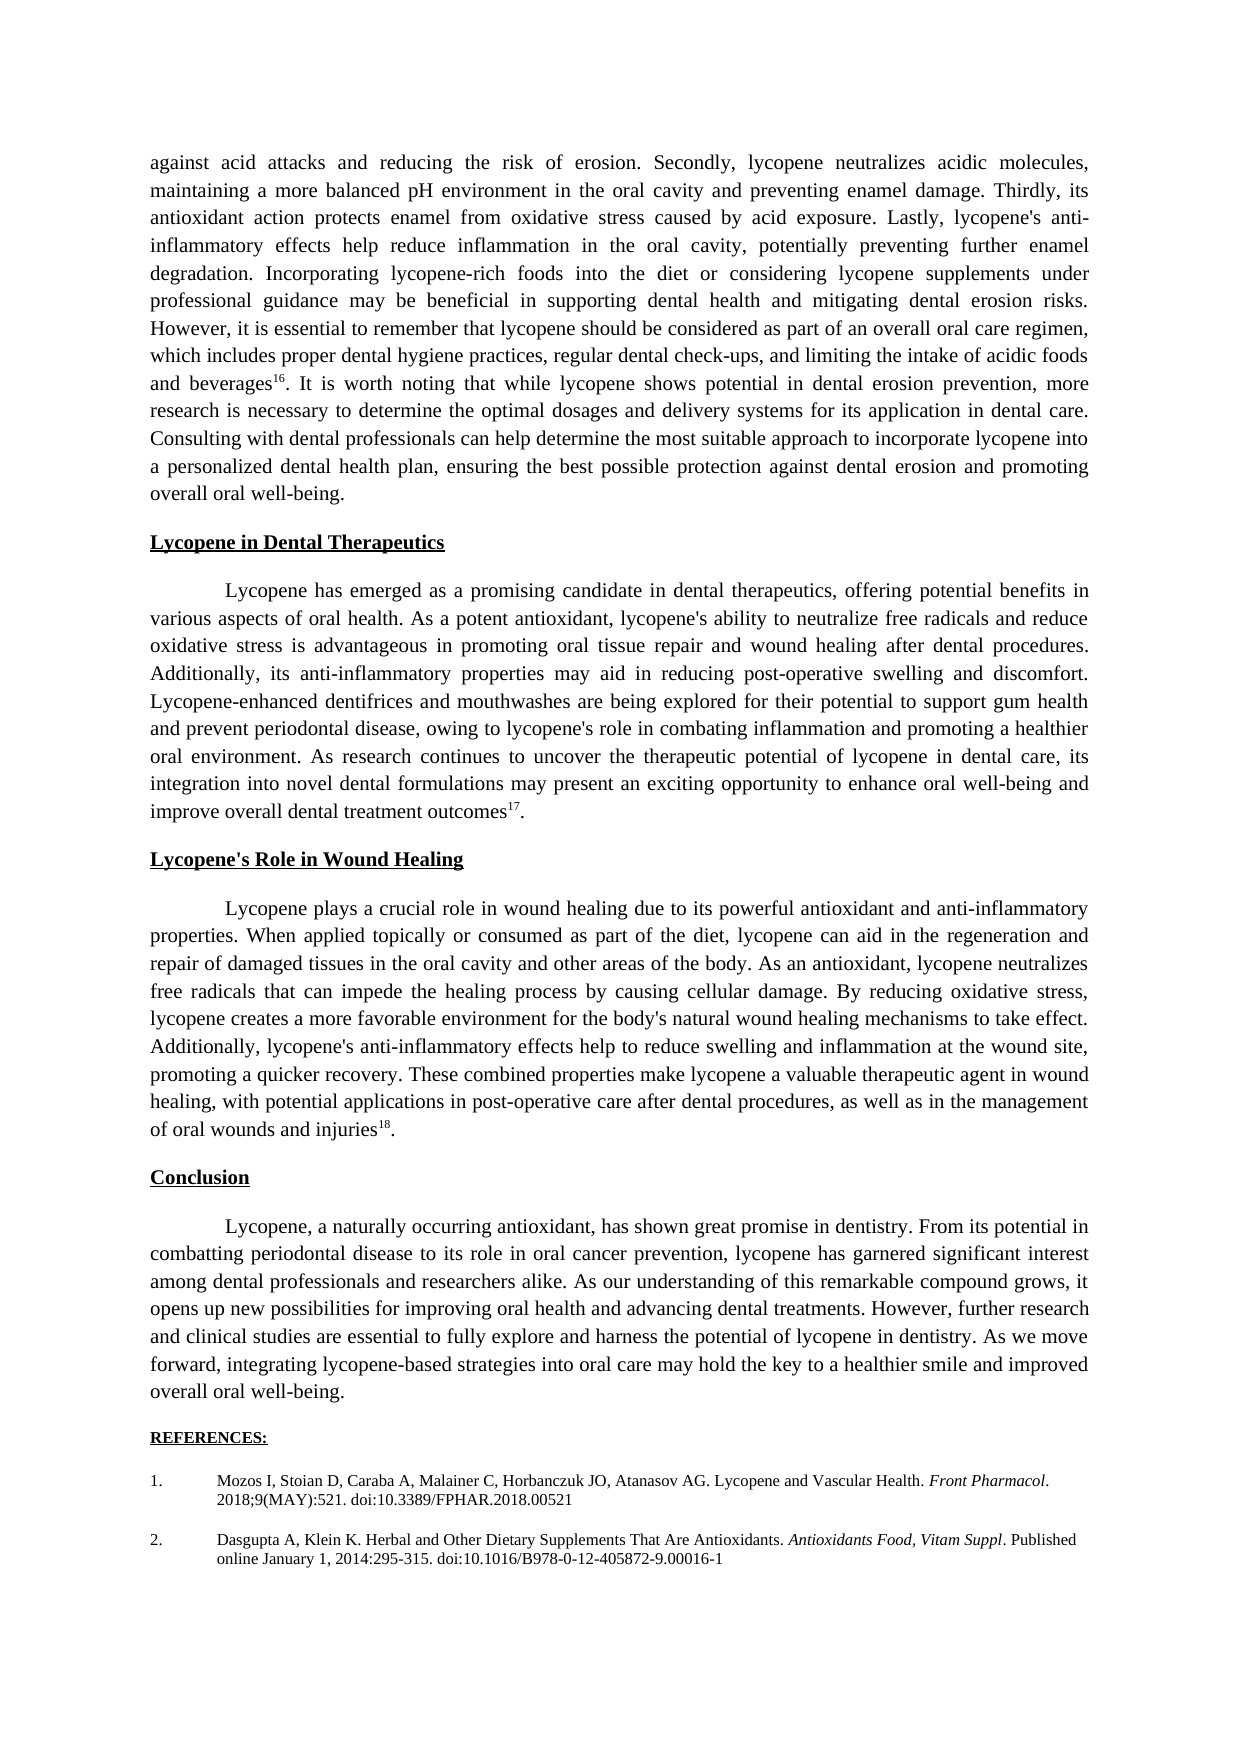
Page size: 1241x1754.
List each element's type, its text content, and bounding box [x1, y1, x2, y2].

text Lycopene's Role in Wound Healing [150, 847, 1090, 871]
text 2. Dasgupta A, Klein K. Herbal and Other Dietary Supplements That Are Antioxidants. Antioxidants Food, Vitam Suppl. Published online January 1, 2014:295-315. doi:10.1016/B978-0-12-405872-9.00016-1 [150, 1529, 1090, 1568]
text Lycopene, a naturally occurring antioxidant, has shown great promise in dentistry. From its potential in combatting periodontal disease to its role in oral cancer prevention, lycopene has garnered significant interest among dental professionals and researchers alike. As our understanding of this remarkable compound grows, it opens up new possibilities for improving oral health and advancing dental treatments. However, further research and clinical studies are essential to fully explore and harness the potential of lycopene in dentistry. As we move forward, integrating lycopene-based strategies into oral care may hold the key to a healthier smile and improved overall oral well-being. [150, 1213, 1090, 1403]
text Lycopene has emerged as a promising candidate in dental therapeutics, offering potential benefits in various aspects of oral health. As a potent antioxidant, lycopene's ability to neutralize free radicals and reduce oxidative stress is advantageous in promoting oral tissue repair and wound healing after dental procedures. Additionally, its anti-inflammatory properties may aid in reducing post-operative swelling and discomfort. Lycopene-enhanced dentifrices and mouthwashes are being explored for their potential to support gum health and prevent periodontal disease, owing to lycopene's role in combating inflammation and promoting a healthier oral environment. As research continues to uncover the therapeutic potential of lycopene in dental care, its integration into novel dental formulations may present an exciting opportunity to enhance oral well-being and improve overall dental treatment outcomes17. [150, 578, 1090, 823]
text Lycopene plays a crucial role in wound healing due to its powerful antioxidant and anti-inflammatory properties. When applied topically or consumed as part of the diet, lycopene can aid in the regeneration and repair of damaged tissues in the oral cavity and other areas of the body. As an antioxidant, lycopene neutralizes free radicals that can impede the healing process by causing cellular damage. By reducing oxidative stress, lycopene creates a more favorable environment for the body's natural wound healing mechanisms to take effect. Additionally, lycopene's anti-inflammatory effects help to reduce swelling and inflammation at the wound site, promoting a quicker recovery. These combined properties make lycopene a valuable therapeutic agent in wound healing, with potential applications in post-operative care after dental procedures, as well as in the management of oral wounds and injuries18. [150, 896, 1090, 1141]
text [150, 150, 1090, 505]
text Conclusion [150, 1165, 1090, 1189]
text 1. Mozos I, Stoian D, Caraba A, Malainer C, Horbanczuk JO, Atanasov AG. Lycopene and Vascular Health. Front Pharmacol. 2018;9(MAY):521. doi:10.3389/FPHAR.2018.00521 [150, 1470, 1090, 1509]
text REFERENCES: [150, 1428, 1090, 1447]
text Lycopene in Dental Therapeutics [150, 530, 1090, 554]
